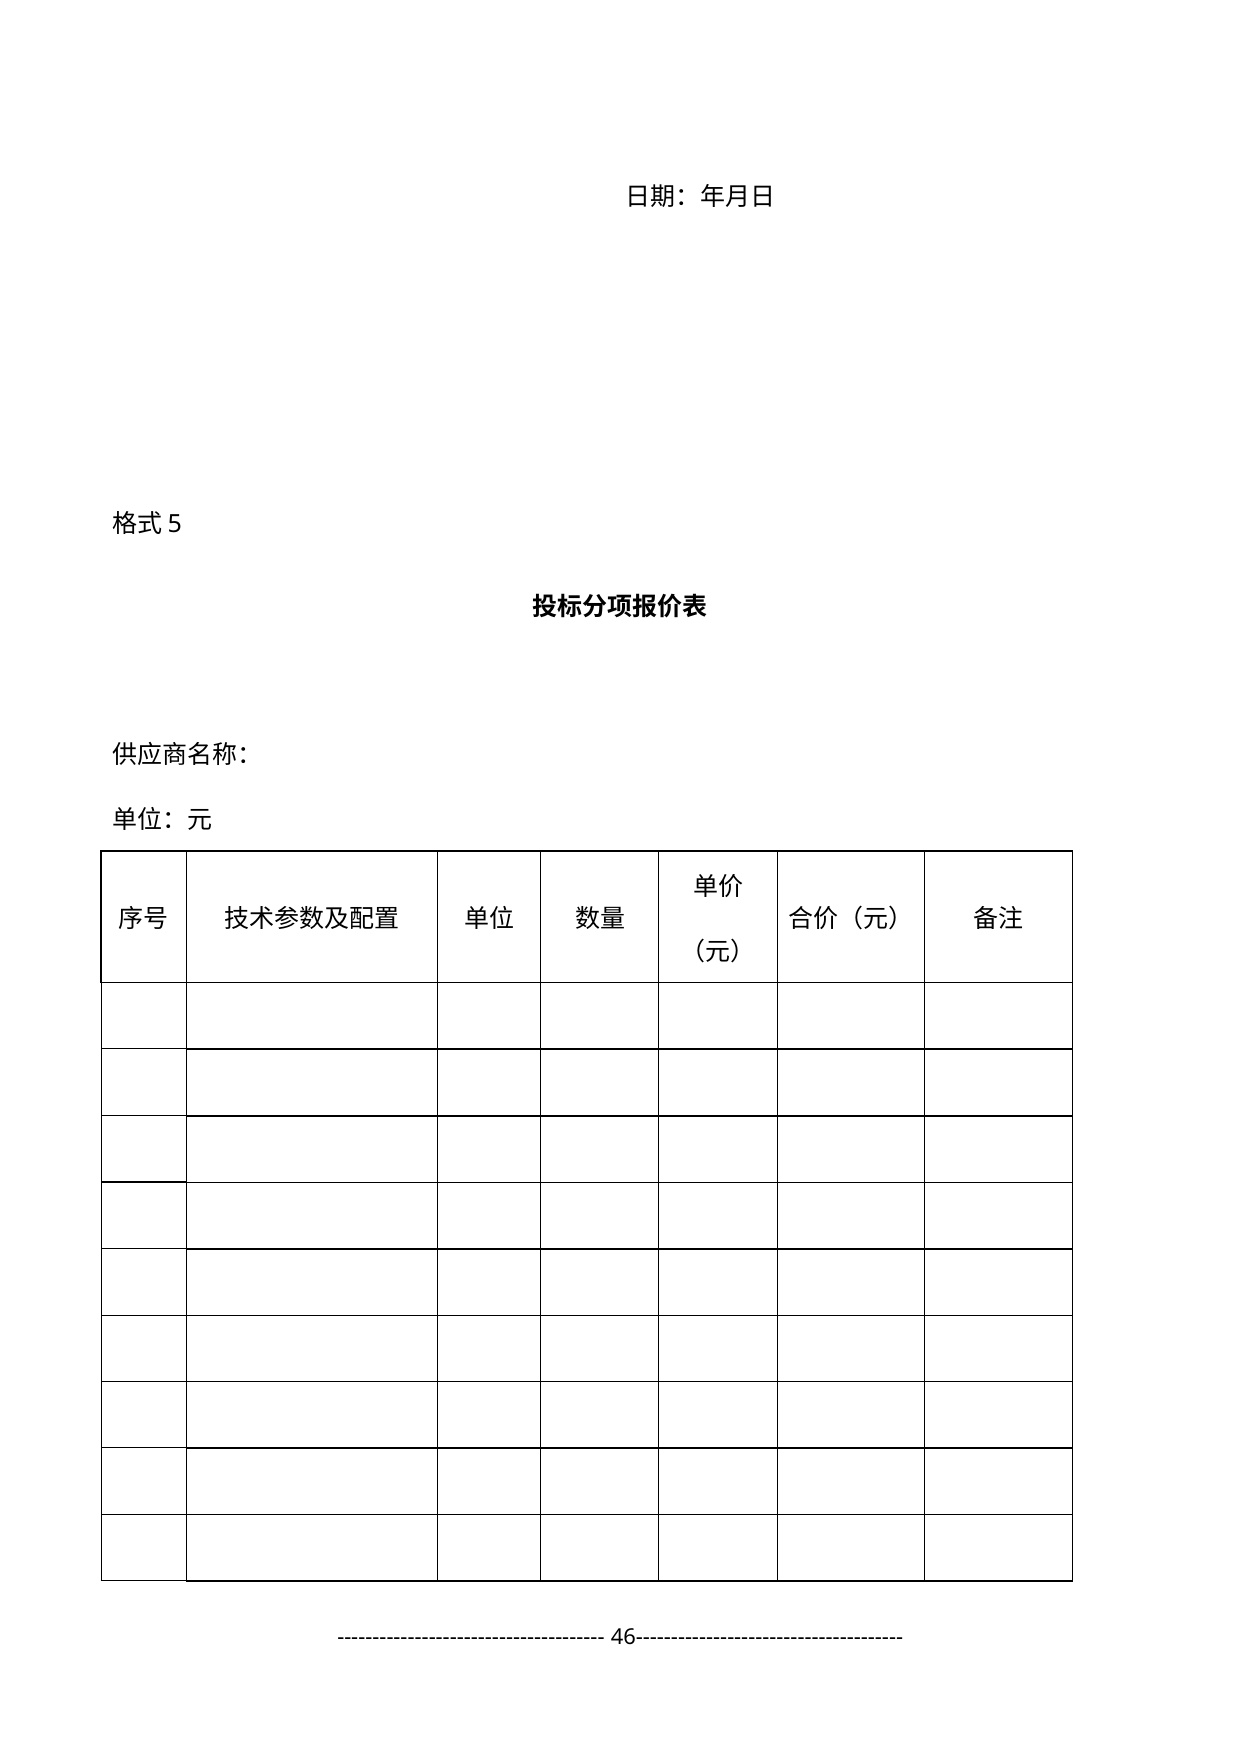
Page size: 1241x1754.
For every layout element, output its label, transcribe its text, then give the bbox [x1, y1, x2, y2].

table_cell [541, 1382, 658, 1447]
table_cell [187, 1449, 437, 1514]
table_cell [438, 1050, 540, 1115]
table_cell [438, 1382, 540, 1447]
table_cell [187, 1250, 437, 1314]
table_cell [438, 983, 540, 1048]
text 日期：年月日 [112, 162, 1128, 227]
table_cell [778, 1050, 924, 1115]
table_header 数量 [541, 852, 658, 982]
table_cell [659, 983, 777, 1048]
table_cell [778, 1250, 924, 1314]
table_cell [925, 1117, 1072, 1181]
table_cell [102, 1116, 186, 1181]
table_cell [102, 1316, 186, 1381]
text 格式5 [112, 489, 1128, 554]
table_cell [925, 1250, 1072, 1314]
table_cell [659, 1183, 777, 1248]
table_header 备注 [925, 852, 1072, 982]
table_cell [778, 1183, 924, 1248]
table_cell [541, 1250, 658, 1314]
table_cell [541, 1515, 658, 1580]
table_cell [541, 983, 658, 1048]
table_cell [438, 1117, 540, 1181]
table_cell [541, 1316, 658, 1381]
table_cell [659, 1382, 777, 1447]
table_cell [659, 1250, 777, 1314]
table_cell [541, 1117, 658, 1181]
table_cell [925, 1050, 1072, 1115]
table_header 单位 [438, 852, 540, 982]
table_cell [102, 1515, 186, 1580]
table_cell [659, 1117, 777, 1181]
table_cell [438, 1449, 540, 1514]
table_header 序号 [102, 852, 186, 982]
text 供应商名称： [112, 720, 1128, 785]
table_cell [187, 1050, 437, 1115]
table_cell [541, 1183, 658, 1248]
table_cell [438, 1515, 540, 1580]
table_cell [541, 1449, 658, 1514]
table_cell [541, 1050, 658, 1115]
table_cell [778, 1316, 924, 1381]
table_cell [925, 1382, 1072, 1447]
table_cell [187, 1515, 437, 1580]
table_cell [925, 1449, 1072, 1514]
table_cell [659, 1316, 777, 1381]
table_header 技术参数及配置 [187, 852, 437, 982]
table_cell [102, 1249, 186, 1314]
table_cell [659, 1515, 777, 1580]
table_cell [659, 1449, 777, 1514]
table_cell [102, 983, 186, 1048]
table_cell [778, 1449, 924, 1514]
table_cell [778, 983, 924, 1048]
table_cell [187, 1183, 437, 1248]
table_cell [925, 1515, 1072, 1580]
text 单位：元 [112, 785, 1128, 850]
table_cell [102, 1183, 186, 1248]
table_cell [778, 1117, 924, 1181]
table_cell [187, 1382, 437, 1447]
text 投标分项报价表 [112, 572, 1128, 637]
table_cell [187, 1117, 437, 1181]
table_cell [102, 1049, 186, 1115]
table_cell [925, 1316, 1072, 1381]
table_cell [925, 983, 1072, 1048]
table_cell [778, 1382, 924, 1447]
table_cell [187, 983, 437, 1048]
table_cell [102, 1448, 186, 1514]
table_header 合价（元） [778, 852, 924, 982]
table_cell [778, 1515, 924, 1580]
table_cell [187, 1316, 437, 1381]
table_cell [102, 1382, 186, 1447]
table_header 单价（元） [659, 852, 777, 982]
table_cell [925, 1183, 1072, 1248]
table_cell [659, 1050, 777, 1115]
table_cell [438, 1250, 540, 1314]
table_cell [438, 1316, 540, 1381]
table_cell [438, 1183, 540, 1248]
